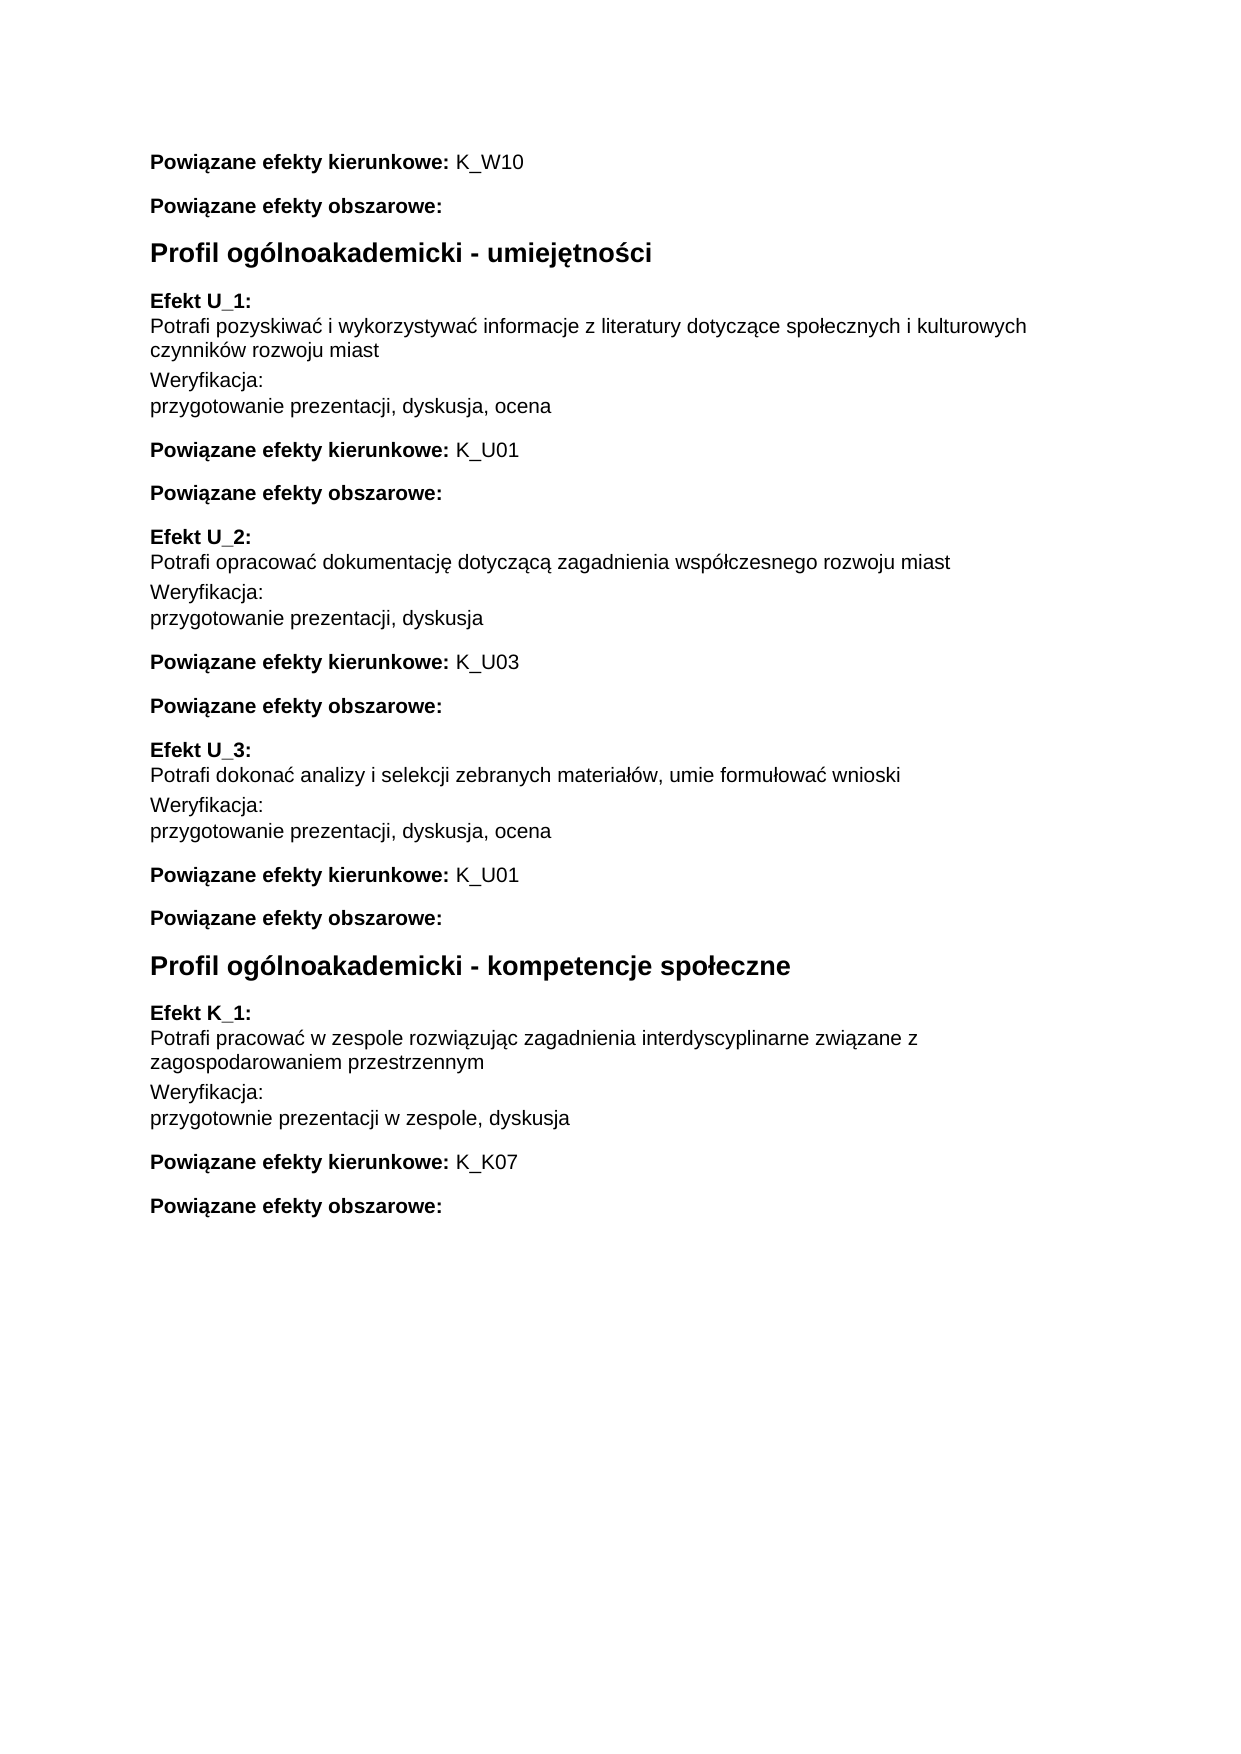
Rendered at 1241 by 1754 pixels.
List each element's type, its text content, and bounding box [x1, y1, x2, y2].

text Powiązane efekty kierunkowe: K_U01 [150, 437, 1090, 461]
text Weryfikacja: [150, 368, 1090, 392]
text Powiązane efekty obszarowe: [150, 481, 1090, 505]
text Efekt U_1: [150, 288, 1090, 312]
text Efekt K_1: [150, 1001, 1090, 1025]
text przygotowanie prezentacji, dyskusja, ocena [150, 819, 1090, 843]
text Efekt U_3: [150, 737, 1090, 761]
text Powiązane efekty obszarowe: [150, 1194, 1090, 1218]
subtitle Profil ogólnoakademicki - umiejętności [150, 237, 1090, 269]
text Powiązane efekty kierunkowe: K_U03 [150, 650, 1090, 674]
text Powiązane efekty kierunkowe: K_K07 [150, 1150, 1090, 1174]
text Potrafi opracować dokumentację dotyczącą zagadnienia współczesnego rozwoju miast [150, 550, 1090, 574]
text przygotowanie prezentacji, dyskusja [150, 606, 1090, 630]
text Powiązane efekty obszarowe: [150, 694, 1090, 718]
text Weryfikacja: [150, 793, 1090, 817]
text Powiązane efekty obszarowe: [150, 194, 1090, 218]
text Weryfikacja: [150, 1080, 1090, 1104]
text przygotowanie prezentacji, dyskusja, ocena [150, 394, 1090, 418]
text przygotownie prezentacji w zespole, dyskusja [150, 1106, 1090, 1130]
text Weryfikacja: [150, 580, 1090, 604]
subtitle Profil ogólnoakademicki - kompetencje społeczne [150, 950, 1090, 981]
text Powiązane efekty kierunkowe: K_W10 [150, 150, 1090, 174]
text Potrafi pracować w zespole rozwiązując zagadnienia interdyscyplinarne związane z zagospodarowaniem przestrzennym [150, 1026, 1090, 1074]
text Powiązane efekty obszarowe: [150, 906, 1090, 930]
text Potrafi pozyskiwać i wykorzystywać informacje z literatury dotyczące społecznych i kulturowych czynników rozwoju miast [150, 313, 1090, 361]
text Efekt U_2: [150, 525, 1090, 549]
text Potrafi dokonać analizy i selekcji zebranych materiałów, umie formułować wnioski [150, 762, 1090, 786]
text Powiązane efekty kierunkowe: K_U01 [150, 862, 1090, 886]
